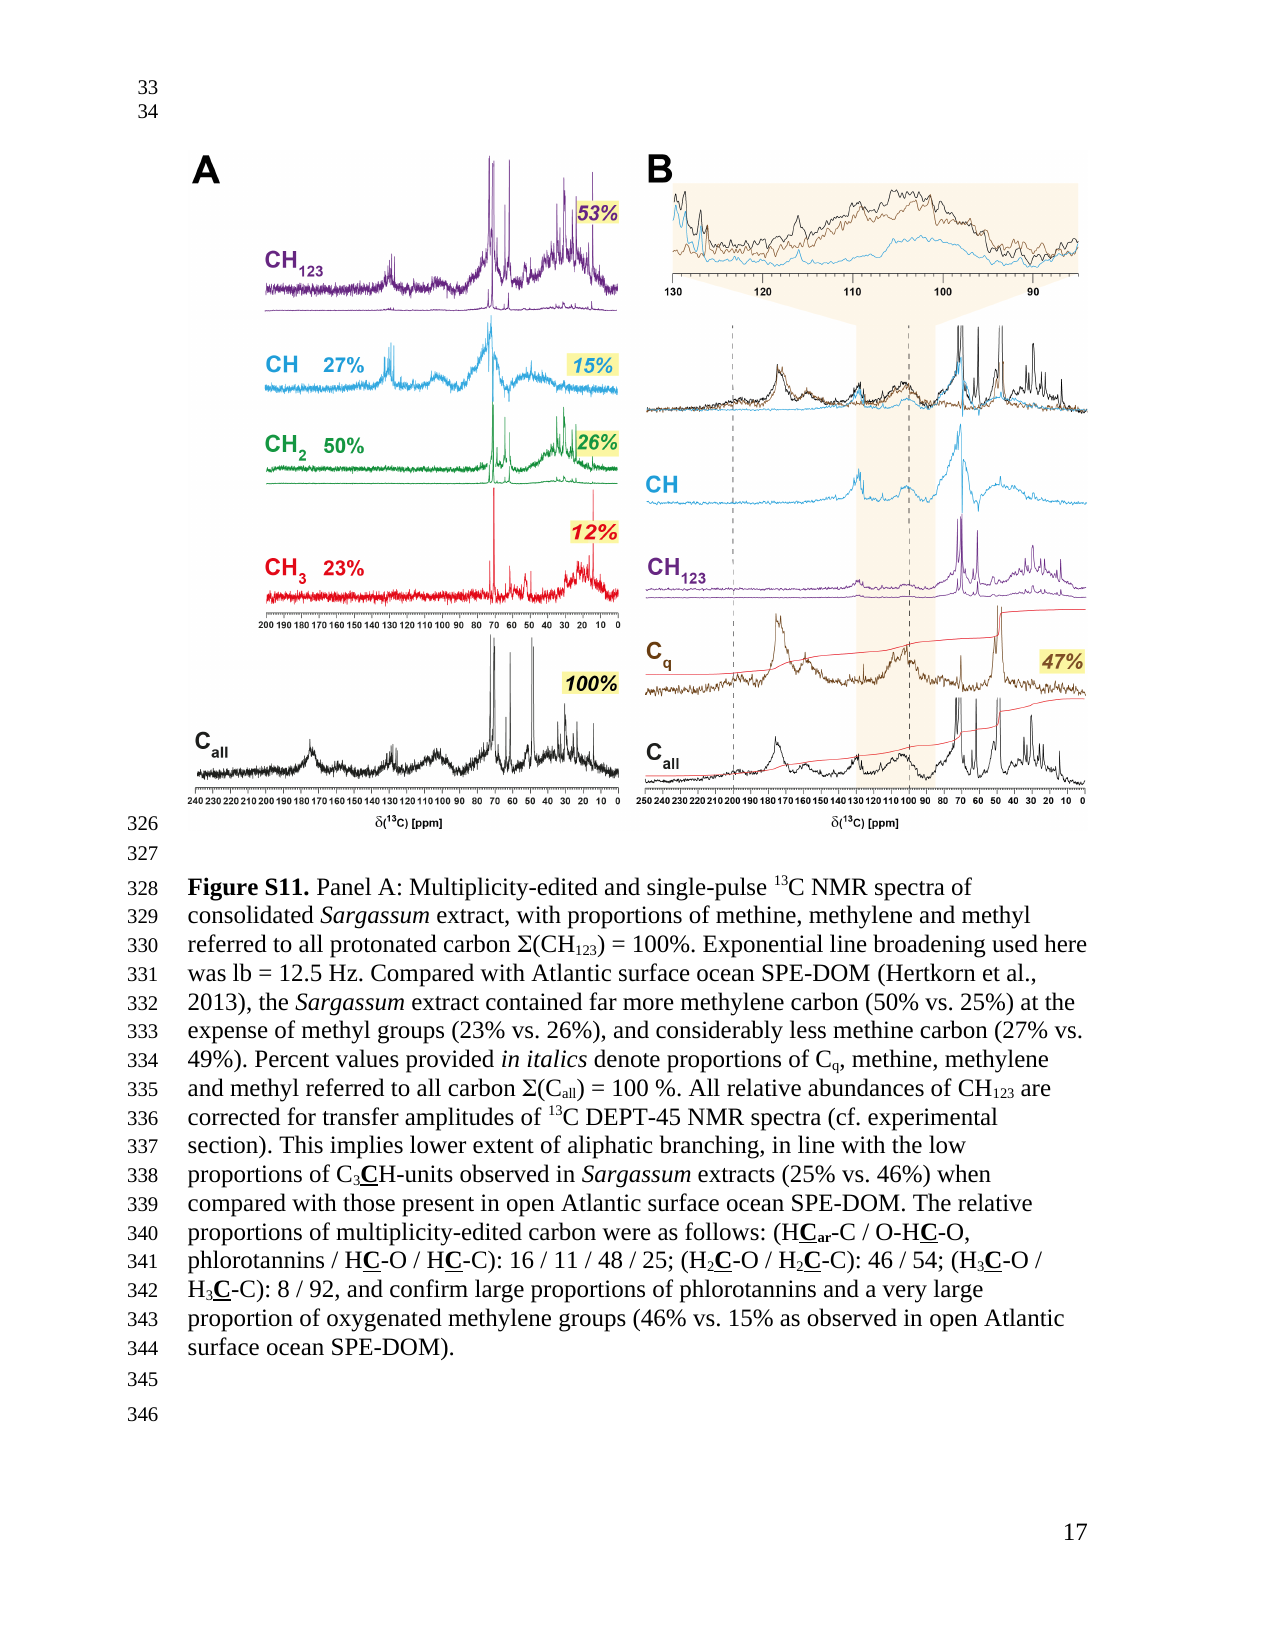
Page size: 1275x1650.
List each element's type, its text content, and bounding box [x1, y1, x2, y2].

picture [187, 150, 1088, 831]
text Figure S11. Panel A: Multiplicity-edited and single-pulse 13C NMR spectra of consolidated Sargassum extract, with proportions of methine, methylene and methyl referred to all protonated carbon (CH123) = 100%. Exponential line broadening used here was lb = 12.5 Hz. Compared with Atlantic surface ocean SPE-DOM (Hertkorn et al., 2013), the Sargassum extract contained far more methylene carbon (50% vs. 25%) at the expense of methyl groups (23% vs. 26%), and considerably less methine carbon (27% vs. 49%). Percent values provided in italics denote proportions of Cq, methine, methylene and methyl referred to all carbon (Call) = 100 %. All relative abundances of CH123 are corrected for transfer amplitudes of 13C DEPT-45 NMR spectra (cf. experimental section). This implies lower extent of aliphatic branching, in line with the low proportions of C3CH-units observed in Sargassum extracts (25% vs. 46%) when compared with those present in open Atlantic surface ocean SPE-DOM. The relative proportions of multiplicity-edited carbon were as follows: (HCar-C / O-HC-O, phlorotannins / HC-O / HC-C): 16 / 11 / 48 / 25; (H2C-O / H2C-C): 46 / 54; (H3C-O / H3C-C): 8 / 92, and confirm large proportions of phlorotannins and a very large proportion of oxygenated methylene groups (46% vs. 15% as observed in open Atlantic surface ocean SPE-DOM). [187, 872, 1087, 1361]
